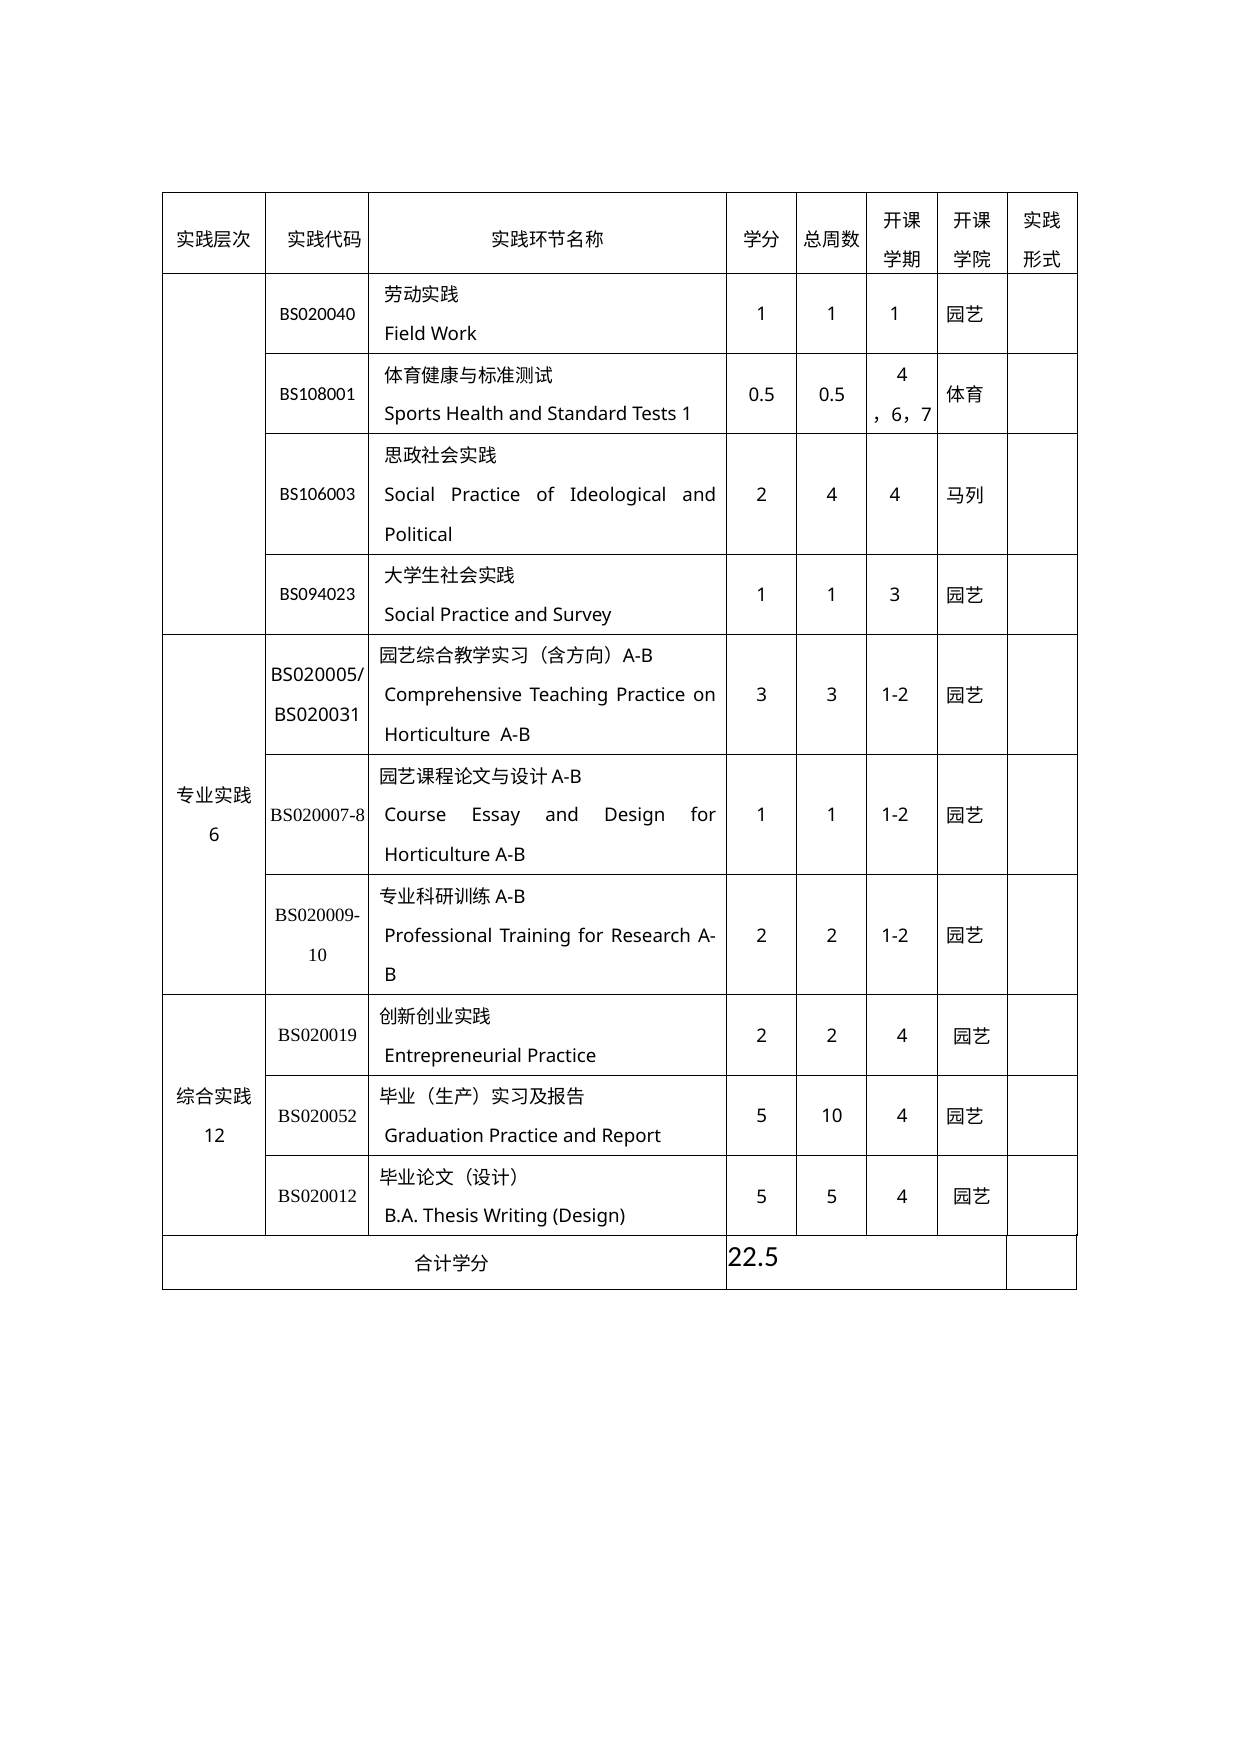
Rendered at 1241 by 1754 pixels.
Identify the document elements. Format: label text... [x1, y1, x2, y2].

table_header 总周数 [797, 193, 866, 272]
table_cell 4，6，7 [867, 354, 937, 433]
table_cell [1008, 434, 1077, 553]
table_cell 毕业论文（设计） B.A. Thesis Writing (Design) [369, 1156, 726, 1235]
table_cell 5 [797, 1156, 866, 1235]
table_cell 思政社会实践 Social Practice of Ideological and Political [369, 434, 726, 553]
table_cell 2 [797, 875, 866, 994]
table_cell 2 [727, 995, 796, 1074]
table_cell 5 [727, 1156, 796, 1235]
table_cell BS020005/BS020031 [266, 635, 368, 754]
table_cell [1008, 274, 1077, 353]
table_cell 园艺 [938, 555, 1007, 634]
table_header 实践代码 [266, 193, 368, 272]
table_header 开课 学院 [938, 193, 1007, 272]
table_cell [1008, 1076, 1077, 1155]
table_cell BS108001 [266, 354, 368, 433]
table_cell 22.5 [727, 1236, 1006, 1288]
table_cell 4 [867, 1156, 937, 1235]
table_cell [1008, 995, 1077, 1074]
table_cell [1008, 1156, 1077, 1235]
table_cell 2 [797, 995, 866, 1074]
table_header 实践 形式 [1008, 193, 1077, 272]
table_cell 3 [867, 555, 937, 634]
table_cell 1 [867, 274, 937, 353]
table_cell 专业科研训练A-B Professional Training for Research A-B [369, 875, 726, 994]
table_cell BS020009-10 [266, 875, 368, 994]
table_cell 体育 [938, 354, 1007, 433]
table_header 开课 学期 [867, 193, 937, 272]
table_cell [163, 274, 265, 634]
table_cell 3 [797, 635, 866, 754]
table_cell 毕业（生产）实习及报告 Graduation Practice and Report [369, 1076, 726, 1155]
table_cell 1-2 [867, 875, 937, 994]
table_cell [1008, 555, 1077, 634]
table_cell 1 [797, 755, 866, 874]
table_header 实践环节名称 [369, 193, 726, 272]
table_cell 体育健康与标准测试 Sports Health and Standard Tests 1 [369, 354, 726, 433]
table_cell 园艺 [938, 274, 1007, 353]
table_cell BS020019 [266, 995, 368, 1074]
table_cell 大学生社会实践 Social Practice and Survey [369, 555, 726, 634]
table_cell 4 [867, 995, 937, 1074]
table_cell 合计学分 [163, 1236, 726, 1288]
table_cell BS020040 [266, 274, 368, 353]
table_header 学分 [727, 193, 796, 272]
table_cell BS020007-8 [266, 755, 368, 874]
table_cell 2 [727, 875, 796, 994]
table_cell 1 [727, 555, 796, 634]
table_cell 1 [727, 274, 796, 353]
table_cell 1-2 [867, 635, 937, 754]
table_cell BS094023 [266, 555, 368, 634]
table_cell 劳动实践 Field Work [369, 274, 726, 353]
table_header 实践层次 [163, 193, 265, 272]
table_cell 专业实践 6 [163, 635, 265, 994]
table_cell [1008, 755, 1077, 874]
table_cell BS106003 [266, 434, 368, 553]
table_cell [1007, 1236, 1076, 1288]
table_cell 1 [797, 555, 866, 634]
table_cell 园艺 [938, 1156, 1007, 1235]
table_cell 园艺课程论文与设计A-B Course Essay and Design for Horticulture A-B [369, 755, 726, 874]
table_cell 园艺 [938, 995, 1007, 1074]
table_cell 创新创业实践 Entrepreneurial Practice [369, 995, 726, 1074]
table_cell 综合实践 12 [163, 995, 265, 1235]
table_cell 3 [727, 635, 796, 754]
table_cell [1008, 635, 1077, 754]
table_cell 0.5 [727, 354, 796, 433]
table_cell 1-2 [867, 755, 937, 874]
table_cell 5 [727, 1076, 796, 1155]
table_cell BS020012 [266, 1156, 368, 1235]
table_cell 园艺综合教学实习（含方向）A-B Comprehensive Teaching Practice on Horticulture A-B [369, 635, 726, 754]
table_cell 马列 [938, 434, 1007, 553]
table_cell 4 [867, 434, 937, 553]
table_cell 园艺 [938, 635, 1007, 754]
table_cell 1 [727, 755, 796, 874]
table_cell 10 [797, 1076, 866, 1155]
table_cell 2 [727, 434, 796, 553]
table_cell 园艺 [938, 875, 1007, 994]
table_cell [1008, 354, 1077, 433]
table_cell 园艺 [938, 755, 1007, 874]
table_cell [1008, 875, 1077, 994]
table_cell BS020052 [266, 1076, 368, 1155]
table_cell 4 [797, 434, 866, 553]
table_cell 1 [797, 274, 866, 353]
table_cell 园艺 [938, 1076, 1007, 1155]
table_cell 4 [867, 1076, 937, 1155]
table_cell 0.5 [797, 354, 866, 433]
